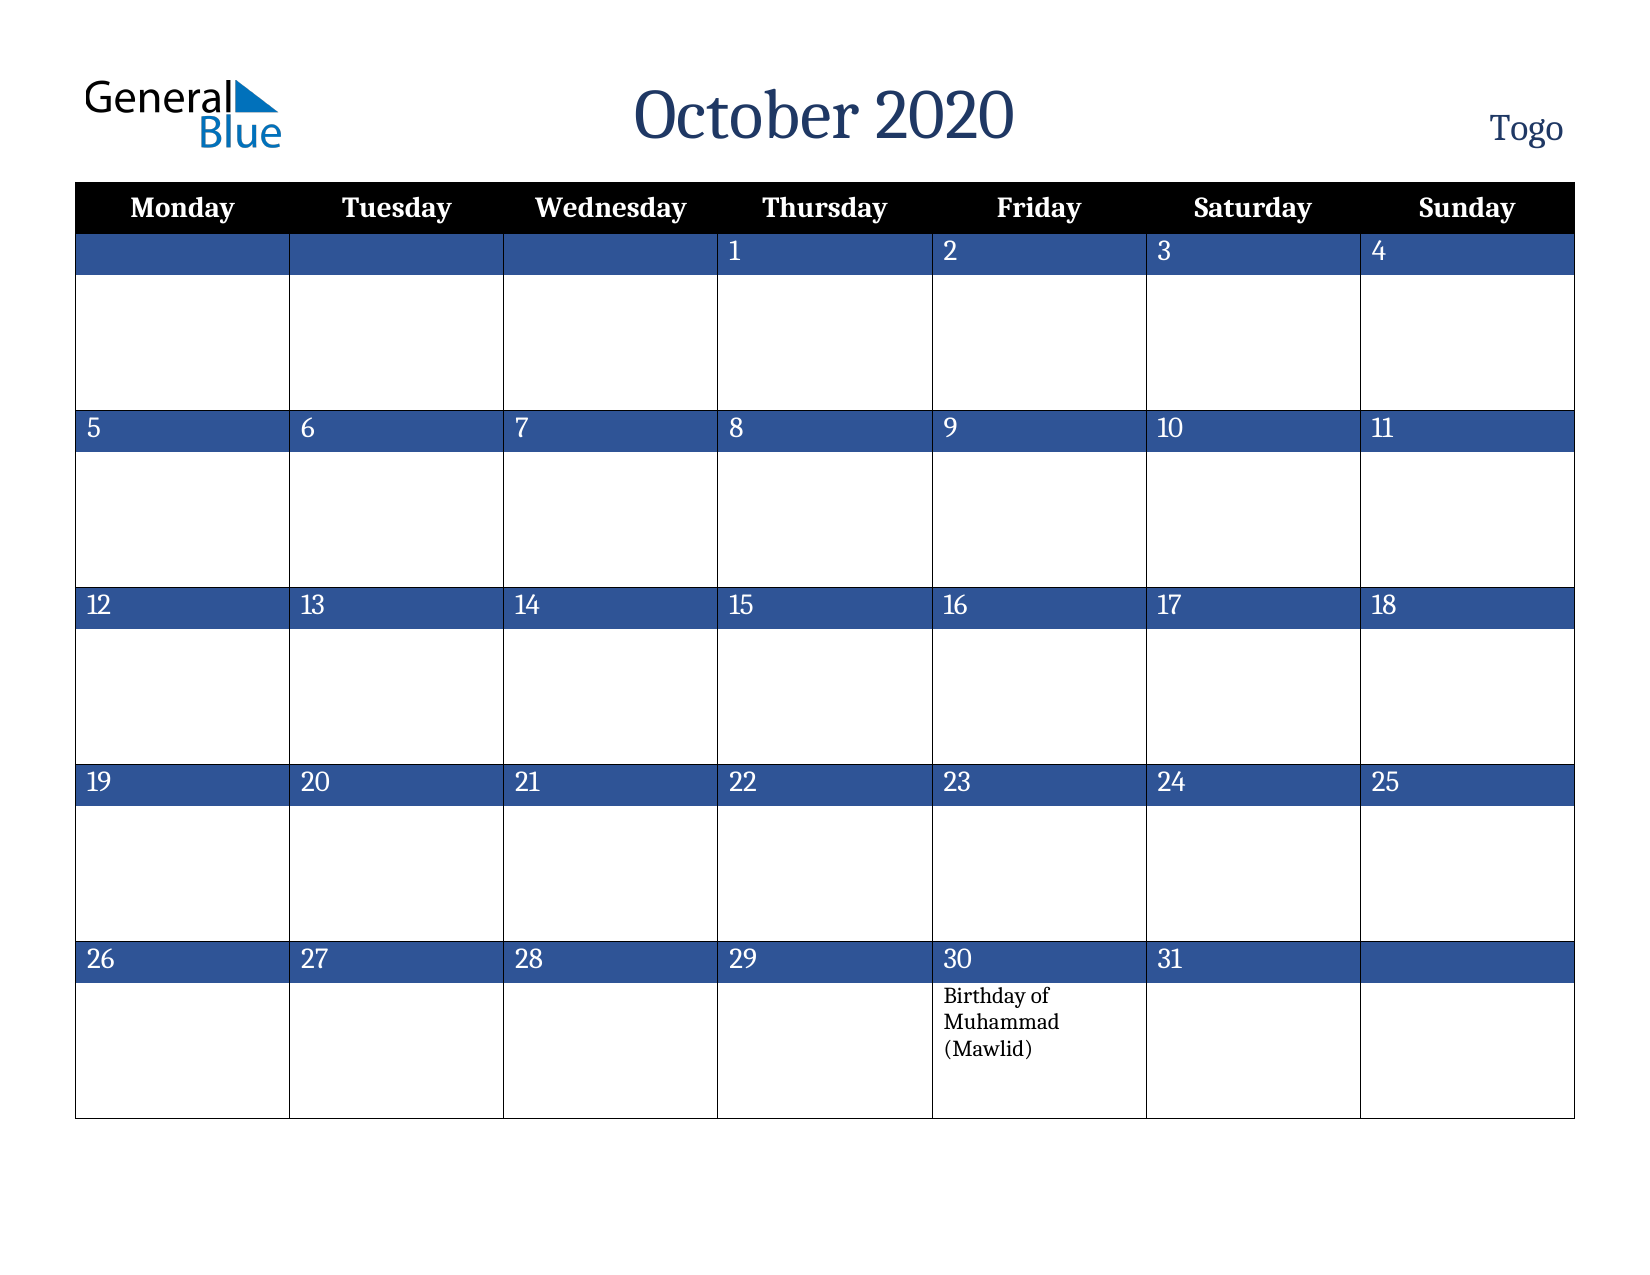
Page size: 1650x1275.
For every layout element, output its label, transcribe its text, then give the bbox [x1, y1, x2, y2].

table_cell [1361, 983, 1574, 1118]
table_cell [718, 452, 932, 587]
table_cell [290, 275, 503, 410]
table_cell [290, 629, 503, 764]
table_cell 19 [76, 765, 289, 806]
table_cell [76, 452, 289, 587]
table_header Togo [1146, 75, 1574, 182]
table_cell [1147, 983, 1360, 1118]
table_cell [504, 983, 717, 1118]
table_cell 5 [76, 411, 289, 452]
table_cell 28 [504, 942, 717, 983]
table_cell [933, 452, 1146, 587]
table_cell 16 [933, 588, 1146, 629]
table_cell 25 [1361, 765, 1574, 806]
table_cell [933, 629, 1146, 764]
table_cell 2 [933, 234, 1146, 275]
table_cell Friday [933, 183, 1146, 233]
table_cell [504, 629, 717, 764]
table_cell 8 [718, 411, 932, 452]
table_cell [933, 806, 1146, 941]
table_cell 31 [1147, 942, 1360, 983]
table_header October 2020 [504, 75, 1146, 182]
table_cell Monday [76, 183, 289, 233]
table_cell 12 [76, 588, 289, 629]
table_cell [76, 629, 289, 764]
table_cell [1147, 806, 1360, 941]
table_cell [1147, 275, 1360, 410]
table_cell 17 [1147, 588, 1360, 629]
table_cell 18 [1361, 588, 1574, 629]
table_cell [76, 983, 289, 1118]
table_cell [1361, 452, 1574, 587]
table_cell 29 [718, 942, 932, 983]
table_cell 10 [1147, 411, 1360, 452]
table_cell [718, 629, 932, 764]
table_cell 13 [290, 588, 503, 629]
table_cell 22 [718, 765, 932, 806]
table_cell [290, 983, 503, 1118]
table_cell [1147, 452, 1360, 587]
table_cell 1 [718, 234, 932, 275]
table_cell [718, 275, 932, 410]
table_cell [290, 452, 503, 587]
table_cell 21 [504, 765, 717, 806]
table_cell [504, 452, 717, 587]
table_cell Tuesday [290, 183, 503, 233]
table_cell 15 [718, 588, 932, 629]
table_cell 26 [76, 942, 289, 983]
table_cell [76, 275, 289, 410]
table_cell [504, 806, 717, 941]
table_cell 27 [290, 942, 503, 983]
table_cell 4 [1361, 234, 1574, 275]
table_cell [933, 275, 1146, 410]
table_cell 14 [504, 588, 717, 629]
table_header [76, 75, 503, 182]
picture [86, 80, 281, 148]
table_cell [504, 275, 717, 410]
table_cell 7 [504, 411, 717, 452]
table_cell Saturday [1147, 183, 1360, 233]
table_cell Wednesday [504, 183, 717, 233]
table_cell [290, 806, 503, 941]
table_cell 30 [933, 942, 1146, 983]
table_cell [1361, 942, 1574, 983]
table_cell [1361, 806, 1574, 941]
table_cell 3 [1147, 234, 1360, 275]
table_cell 11 [1361, 411, 1574, 452]
table_cell Sunday [1361, 183, 1574, 233]
table_cell 20 [290, 765, 503, 806]
table_cell [718, 983, 932, 1118]
table_cell Birthday of Muhammad (Mawlid) [933, 983, 1146, 1118]
table_cell [76, 806, 289, 941]
table_cell Thursday [718, 183, 932, 233]
table_cell 6 [290, 411, 503, 452]
table_cell [290, 234, 503, 275]
table_cell [1147, 629, 1360, 764]
table_cell 24 [1147, 765, 1360, 806]
table_cell [504, 234, 717, 275]
table_cell [718, 806, 932, 941]
table_cell [1361, 275, 1574, 410]
table_cell 23 [933, 765, 1146, 806]
table_cell 9 [933, 411, 1146, 452]
table_cell [1361, 629, 1574, 764]
table_cell [76, 234, 289, 275]
